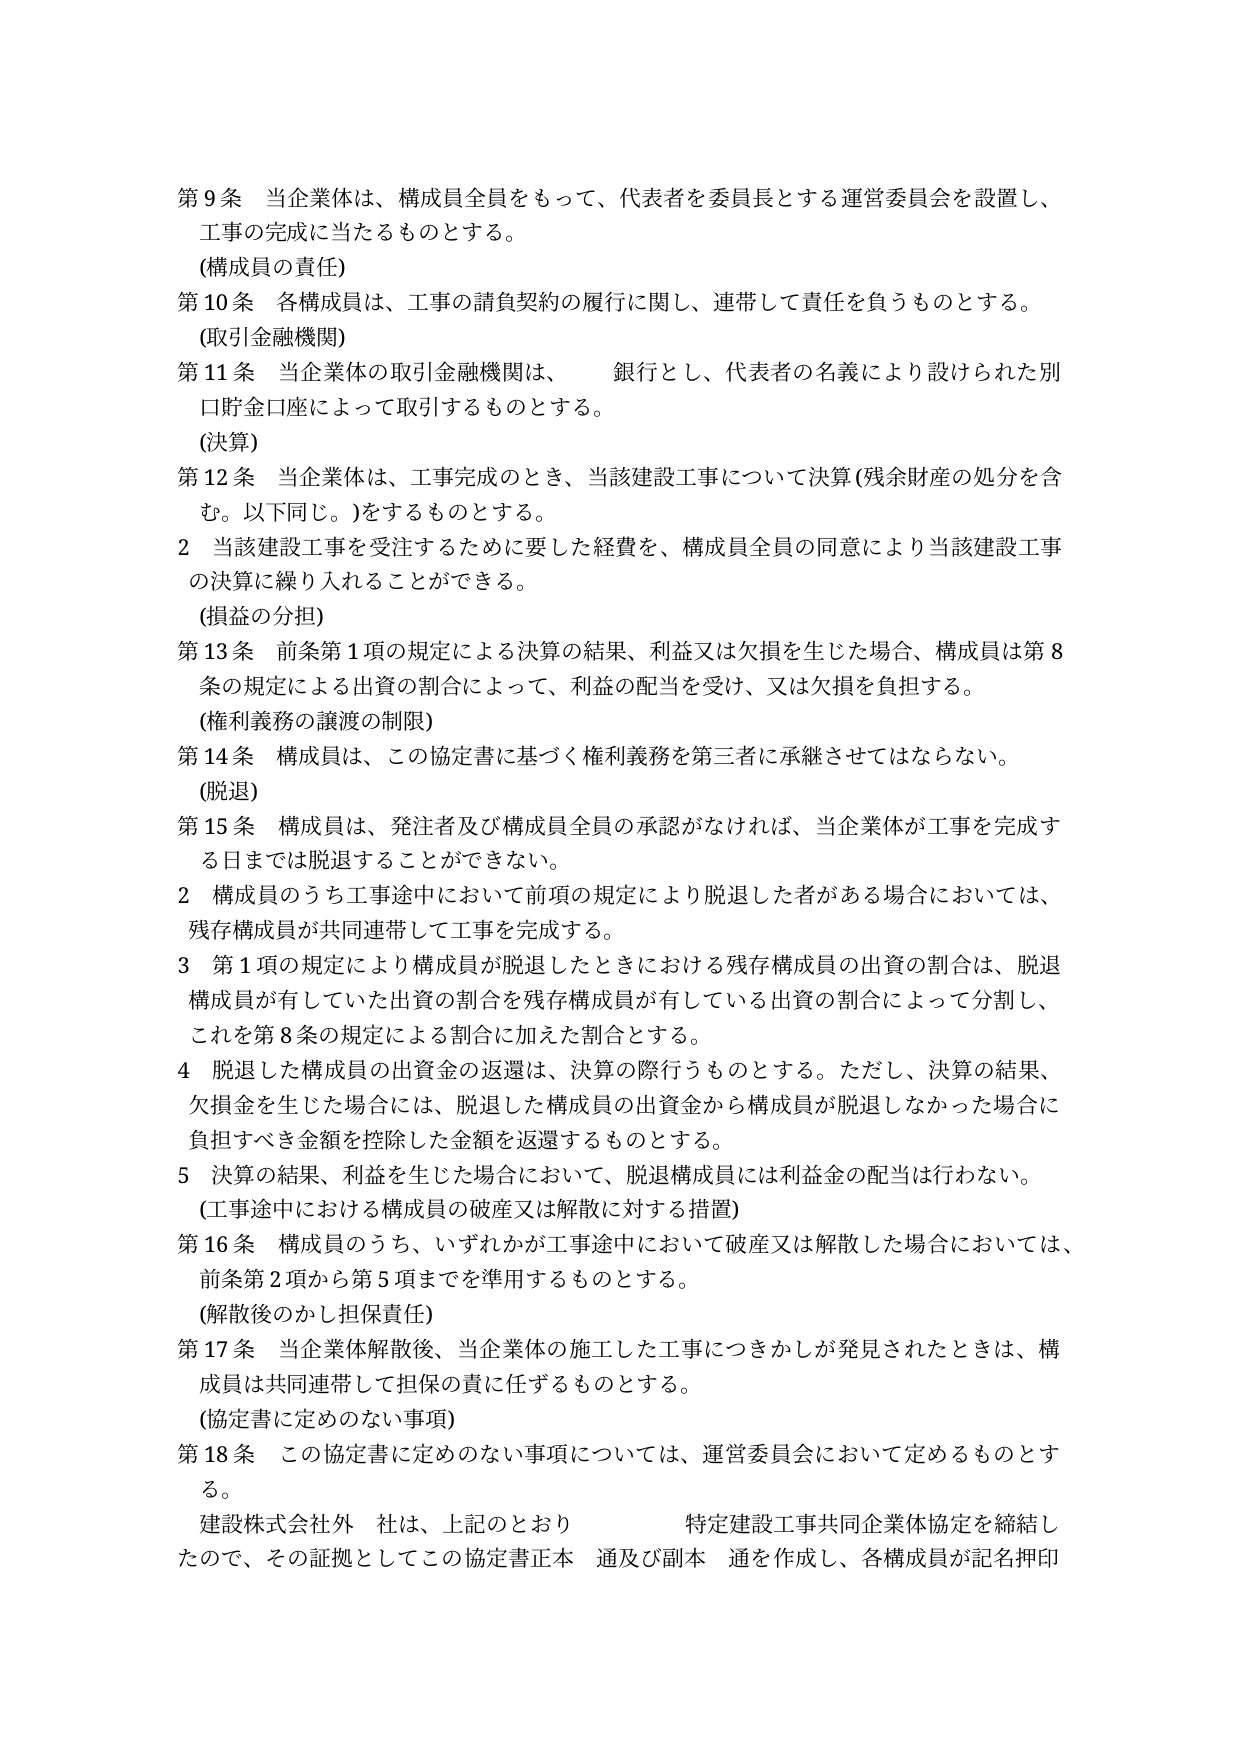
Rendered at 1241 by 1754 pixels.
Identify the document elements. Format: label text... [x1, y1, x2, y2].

text 第11条 当企業体の取引金融機関は、 銀行とし、代表者の名義により設けられた別口貯金口座によって取引するものとする。 [177, 353, 1063, 423]
text 第17条 当企業体解散後、当企業体の施工した工事につきかしが発見されたときは、構成員は共同連帯して担保の責に任ずるものとする。 [177, 1331, 1063, 1400]
text 第14条 構成員は、この協定書に基づく権利義務を第三者に承継させてはならない。 [177, 737, 1063, 772]
text (損益の分担) [177, 598, 1063, 633]
text 4 脱退した構成員の出資金の返還は、決算の際行うものとする。ただし、決算の結果、欠損金を生じた場合には、脱退した構成員の出資金から構成員が脱退しなかった場合に負担すべき金額を控除した金額を返還するものとする。 [177, 1051, 1063, 1156]
text (決算) [177, 423, 1063, 458]
text 第13条 前条第1項の規定による決算の結果、利益又は欠損を生じた場合、構成員は第8条の規定による出資の割合によって、利益の配当を受け、又は欠損を負担する。 [177, 633, 1063, 702]
text 5 決算の結果、利益を生じた場合において、脱退構成員には利益金の配当は行わない。 [177, 1156, 1063, 1191]
text (構成員の責任) [177, 249, 1063, 284]
text 2 当該建設工事を受注するために要した経費を、構成員全員の同意により当該建設工事の決算に繰り入れることができる。 [177, 528, 1063, 598]
text 第16条 構成員のうち、いずれかが工事途中において破産又は解散した場合においては、前条第2項から第5項までを準用するものとする。 [177, 1226, 1063, 1296]
text (解散後のかし担保責任) [177, 1296, 1063, 1331]
text 第18条 この協定書に定めのない事項については、運営委員会において定めるものとする。 [177, 1435, 1063, 1505]
text 第15条 構成員は、発注者及び構成員全員の承認がなければ、当企業体が工事を完成する日までは脱退することができない。 [177, 807, 1063, 877]
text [177, 1505, 1063, 1575]
text 第12条 当企業体は、工事完成のとき、当該建設工事について決算(残余財産の処分を含む。以下同じ。)をするものとする。 [177, 458, 1063, 528]
text (協定書に定めのない事項) [177, 1400, 1063, 1435]
text 第9条 当企業体は、構成員全員をもって、代表者を委員長とする運営委員会を設置し、工事の完成に当たるものとする。 [177, 179, 1063, 249]
text (工事途中における構成員の破産又は解散に対する措置) [177, 1191, 1063, 1226]
text 3 第1項の規定により構成員が脱退したときにおける残存構成員の出資の割合は、脱退構成員が有していた出資の割合を残存構成員が有している出資の割合によって分割し、これを第8条の規定による割合に加えた割合とする。 [177, 947, 1063, 1051]
text (取引金融機関) [177, 319, 1063, 353]
text (権利義務の譲渡の制限) [177, 702, 1063, 737]
text 第10条 各構成員は、工事の請負契約の履行に関し、連帯して責任を負うものとする。 [177, 284, 1063, 319]
text 2 構成員のうち工事途中において前項の規定により脱退した者がある場合においては、残存構成員が共同連帯して工事を完成する。 [177, 877, 1063, 947]
text (脱退) [177, 772, 1063, 807]
